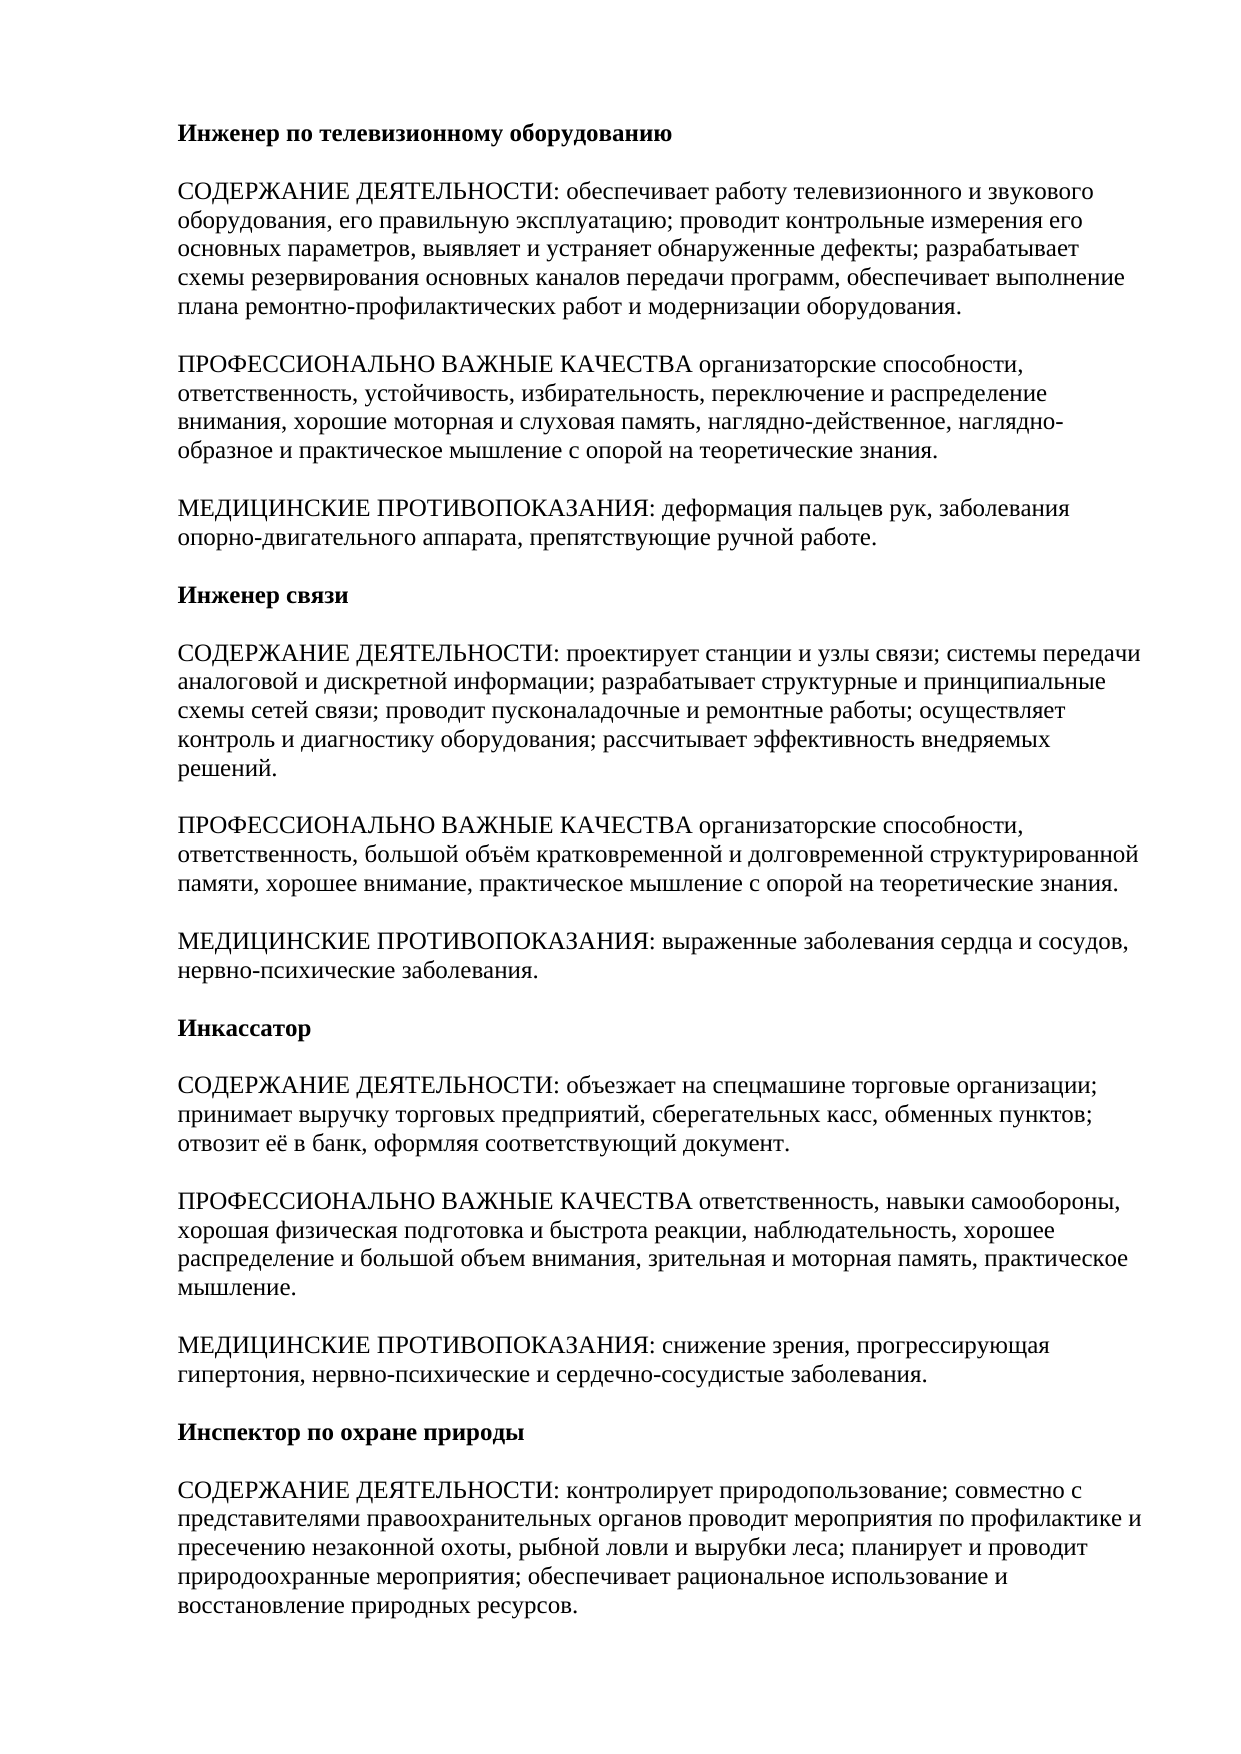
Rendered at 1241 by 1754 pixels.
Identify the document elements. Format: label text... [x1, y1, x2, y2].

text МЕДИЦИНСКИЕ ПРОТИВОПОКАЗАНИЯ: выраженные заболевания сердца и сосудов, нервно-психические заболевания. [177, 926, 1152, 983]
text Инкассатор [177, 1013, 1152, 1041]
text ПРОФЕССИОНАЛЬНО ВАЖНЫЕ КАЧЕСТВА организаторские способности, ответственность, устойчивость, избирательность, переключение и распределение внимания, хорошие моторная и слуховая память, наглядно-действенное, наглядно-образное и практическое мышление с опорой на теоретические знания. [177, 349, 1152, 464]
text ПРОФЕССИОНАЛЬНО ВАЖНЫЕ КАЧЕСТВА организаторские способности, ответственность, большой объём кратковременной и долговременной структурированной памяти, хорошее внимание, практическое мышление с опорой на теоретические знания. [177, 811, 1152, 897]
text МЕДИЦИНСКИЕ ПРОТИВОПОКАЗАНИЯ: деформация пальцев рук, заболевания опорно-двигательного аппарата, препятствующие ручной работе. [177, 493, 1152, 551]
text ПРОФЕССИОНАЛЬНО ВАЖНЫЕ КАЧЕСТВА ответственность, навыки самообороны, хорошая физическая подготовка и быстрота реакции, наблюдательность, хорошее распределение и большой объем внимания, зрительная и моторная память, практическое мышление. [177, 1186, 1152, 1301]
text СОДЕРЖАНИЕ ДЕЯТЕЛЬНОСТИ: контролирует природопользование; совместно с представителями правоохранительных органов проводит мероприятия по профилактике и пресечению незаконной охоты, рыбной ловли и вырубки леса; планирует и проводит природоохранные мероприятия; обеспечивает рациональное использование и восстановление природных ресурсов. [177, 1475, 1152, 1618]
text Инженер по телевизионному оборудованию [177, 118, 1152, 147]
text СОДЕРЖАНИЕ ДЕЯТЕЛЬНОСТИ: проектирует станции и узлы связи; системы передачи аналоговой и дискретной информации; разрабатывает структурные и принципиальные схемы сетей связи; проводит пусконаладочные и ремонтные работы; осуществляет контроль и диагностику оборудования; рассчитывает эффективность внедряемых решений. [177, 638, 1152, 781]
text СОДЕРЖАНИЕ ДЕЯТЕЛЬНОСТИ: объезжает на спецмашине торговые организации; принимает выручку торговых предприятий, сберегательных касс, обменных пунктов; отвозит её в банк, оформляя соответствующий документ. [177, 1071, 1152, 1157]
text СОДЕРЖАНИЕ ДЕЯТЕЛЬНОСТИ: обеспечивает работу телевизионного и звукового оборудования, его правильную эксплуатацию; проводит контрольные измерения его основных параметров, выявляет и устраняет обнаруженные дефекты; разрабатывает схемы резервирования основных каналов передачи программ, обеспечивает выполнение плана ремонтно-профилактических работ и модернизации оборудования. [177, 176, 1152, 320]
text МЕДИЦИНСКИЕ ПРОТИВОПОКАЗАНИЯ: снижение зрения, прогрессирующая гипертония, нервно-психические и сердечно-сосудистые заболевания. [177, 1330, 1152, 1388]
text Инженер связи [177, 580, 1152, 608]
text Инспектор по охране природы [177, 1417, 1152, 1446]
